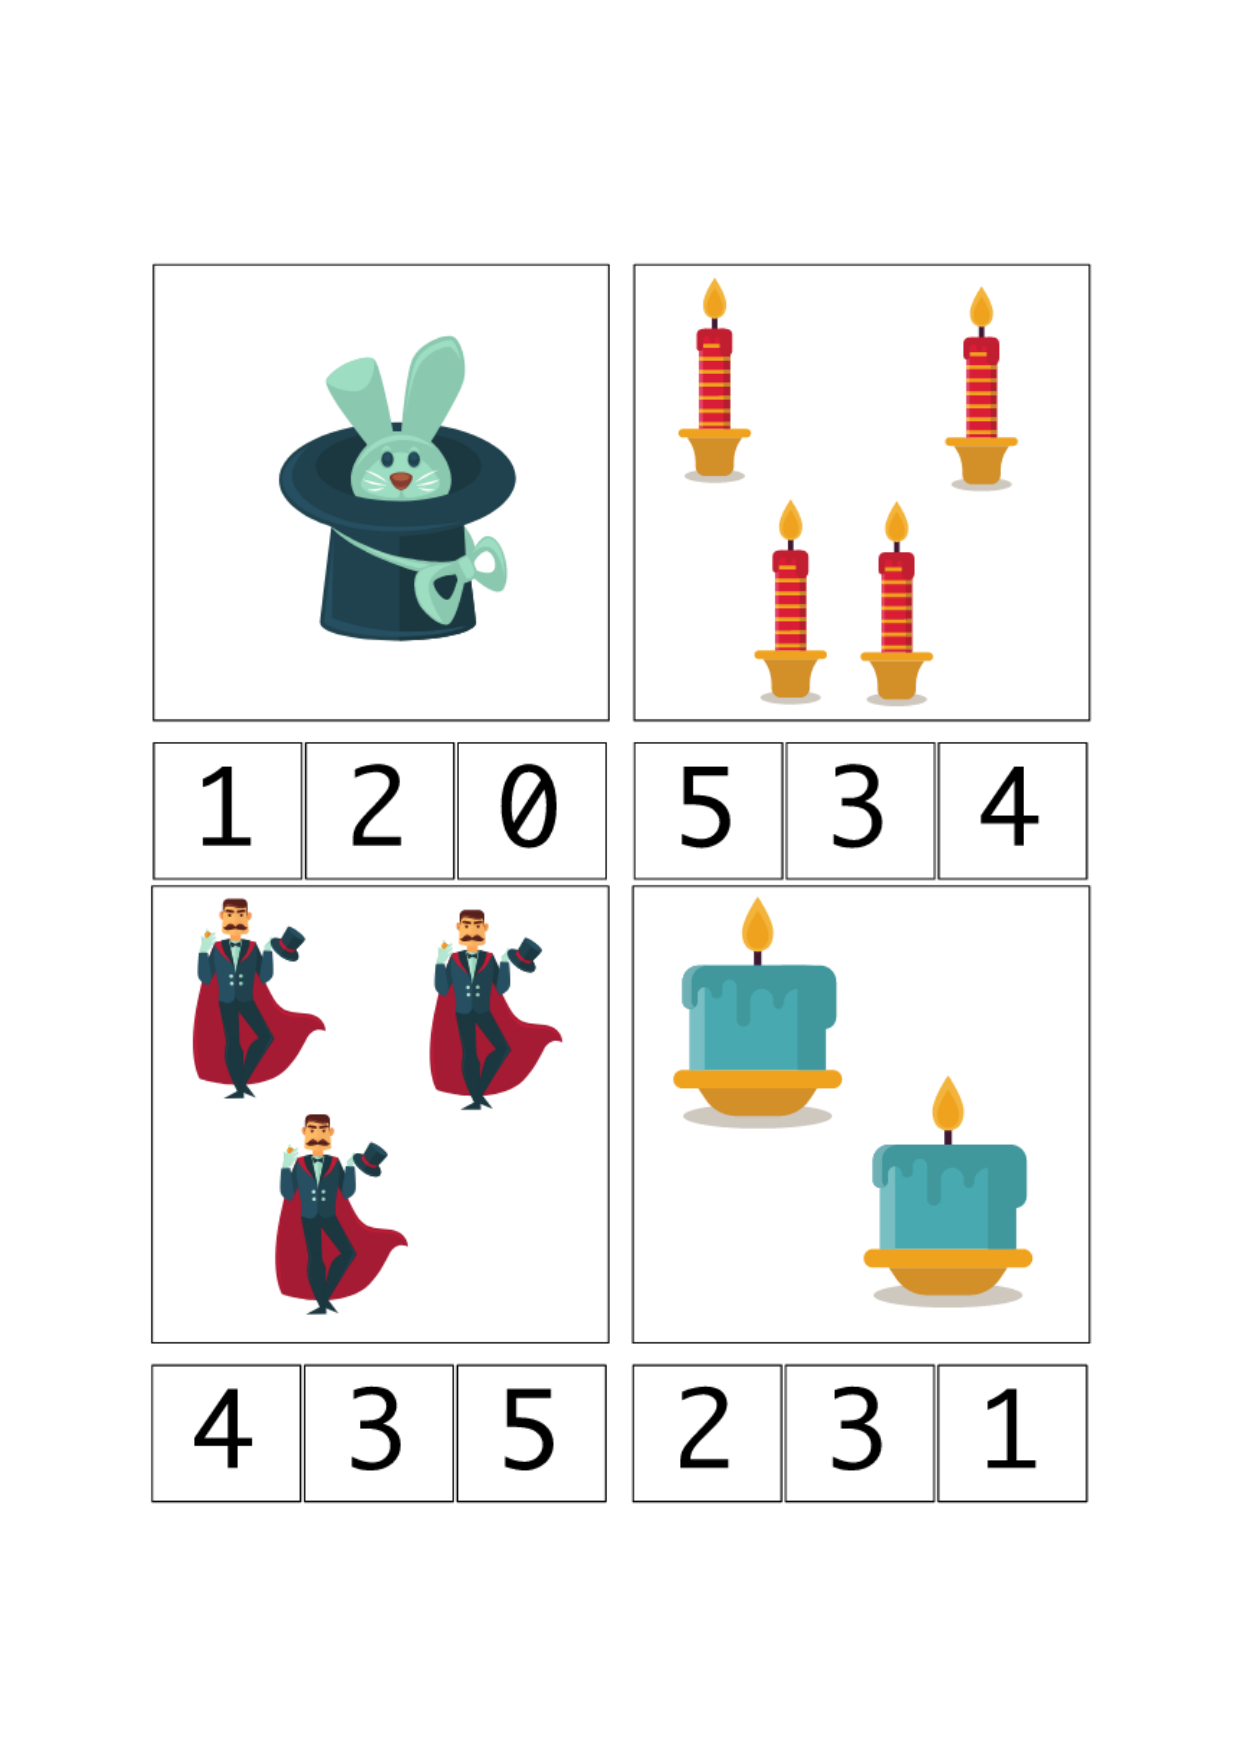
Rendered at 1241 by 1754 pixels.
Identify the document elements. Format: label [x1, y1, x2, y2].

picture [147, 256, 1093, 1511]
